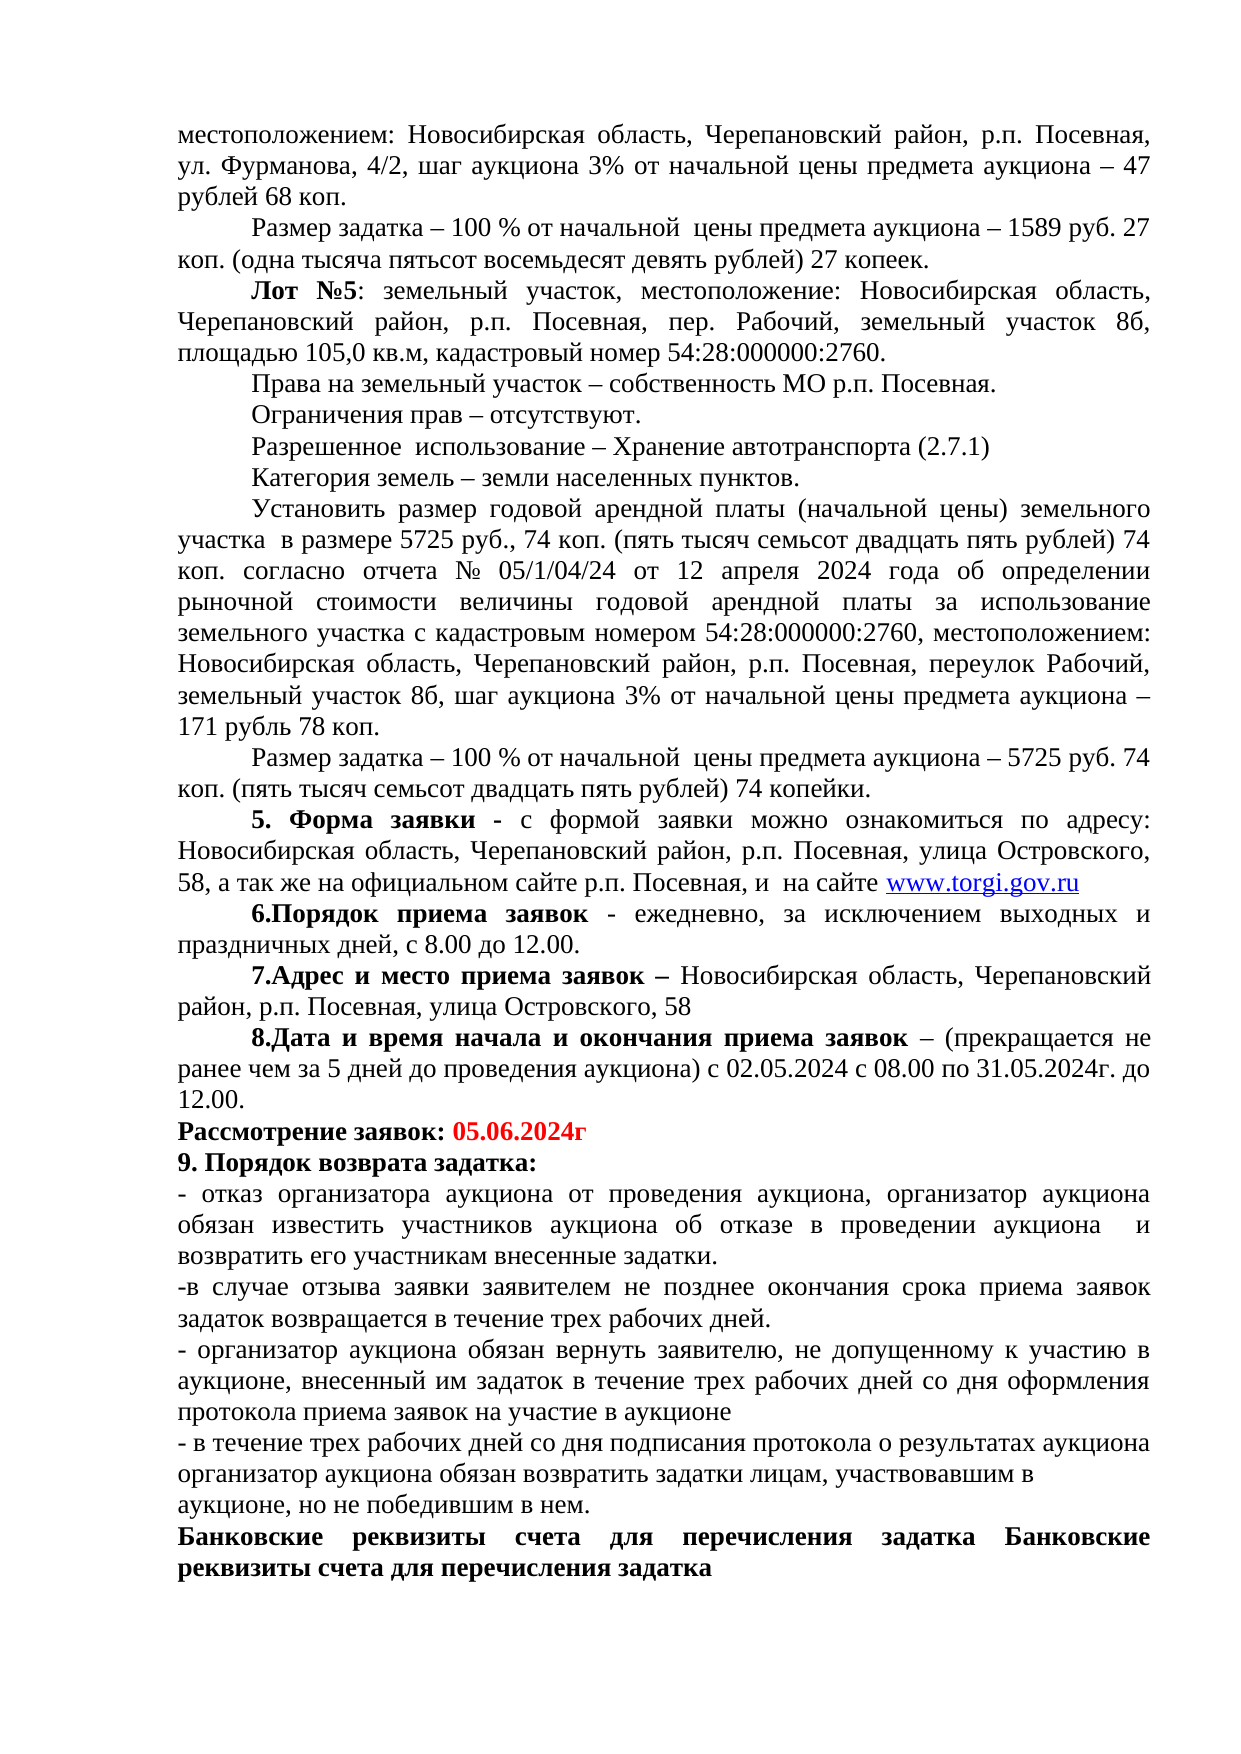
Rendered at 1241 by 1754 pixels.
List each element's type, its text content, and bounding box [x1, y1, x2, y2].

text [177, 118, 1152, 212]
text Рассмотрение заявок: 05.06.2024г [177, 1115, 1152, 1146]
text Размер задатка – 100 % от начальной цены предмета аукциона – 1589 руб. 27 коп. (одна тысяча пятьсот восемьдесят девять рублей) 27 копеек. [177, 212, 1152, 274]
text Категория земель – земли населенных пунктов. [177, 461, 1152, 492]
text Права на земельный участок – собственность МО р.п. Посевная. [177, 367, 1152, 398]
text 9. Порядок возврата задатка: [177, 1146, 1152, 1177]
text -в случае отзыва заявки заявителем не позднее окончания срока приема заявок задаток возвращается в течение трех рабочих дней. [177, 1271, 1152, 1333]
text Размер задатка – 100 % от начальной цены предмета аукциона – 5725 руб. 74 коп. (пять тысяч семьсот двадцать пять рублей) 74 копейки. [177, 741, 1152, 803]
text - отказ организатора аукциона от проведения аукциона, организатор аукциона обязан известить участников аукциона об отказе в проведении аукциона и возвратить его участникам внесенные задатки. [177, 1177, 1152, 1271]
text 5. Форма заявки - с формой заявки можно ознакомиться по адресу: Новосибирская область, Черепановский район, р.п. Посевная, улица Островского, 58, а так же на официальном сайте р.п. Посевная, и на сайте www.torgi.gov.ru [177, 803, 1152, 897]
text - в течение трех рабочих дней со дня подписания протокола о результатах аукциона организатор аукциона обязан возвратить задатки лицам, участвовавшим в аукционе, но не победившим в нем. [177, 1426, 1152, 1520]
text Лот №5: земельный участок, местоположение: Новосибирская область, Черепановский район, р.п. Посевная, пер. Рабочий, земельный участок 8б, площадью 105,0 кв.м, кадастровый номер 54:28:000000:2760. [177, 274, 1152, 367]
text 7.Адрес и место приема заявок – Новосибирская область, Черепановский район, р.п. Посевная, улица Островского, 58 [177, 959, 1152, 1021]
text Банковские реквизиты счета для перечисления задатка Банковские реквизиты счета для перечисления задатка [177, 1520, 1152, 1582]
text - организатор аукциона обязан вернуть заявителю, не допущенному к участию в аукционе, внесенный им задаток в течение трех рабочих дней со дня оформления протокола приема заявок на участие в аукционе [177, 1333, 1152, 1426]
text Ограничения прав – отсутствуют. [177, 398, 1152, 429]
text Разрешенное использование – Хранение автотранспорта (2.7.1) [177, 429, 1152, 461]
text 6.Порядок приема заявок - ежедневно, за исключением выходных и праздничных дней, с 8.00 до 12.00. [177, 897, 1152, 959]
text 8.Дата и время начала и окончания приема заявок – (прекращается не ранее чем за 5 дней до проведения аукциона) с 02.05.2024 с 08.00 по 31.05.2024г. до 12.00. [177, 1021, 1152, 1115]
text Установить размер годовой арендной платы (начальной цены) земельного участка в размере 5725 руб., 74 коп. (пять тысяч семьсот двадцать пять рублей) 74 коп. согласно отчета № 05/1/04/24 от 12 апреля 2024 года об определении рыночной стоимости величины годовой арендной платы за использование земельного участка с кадастровым номером 54:28:000000:2760, местоположением: Новосибирская область, Черепановский район, р.п. Посевная, переулок Рабочий, земельный участок 8б, шаг аукциона 3% от начальной цены предмета аукциона – 171 рубль 78 коп. [177, 492, 1152, 741]
